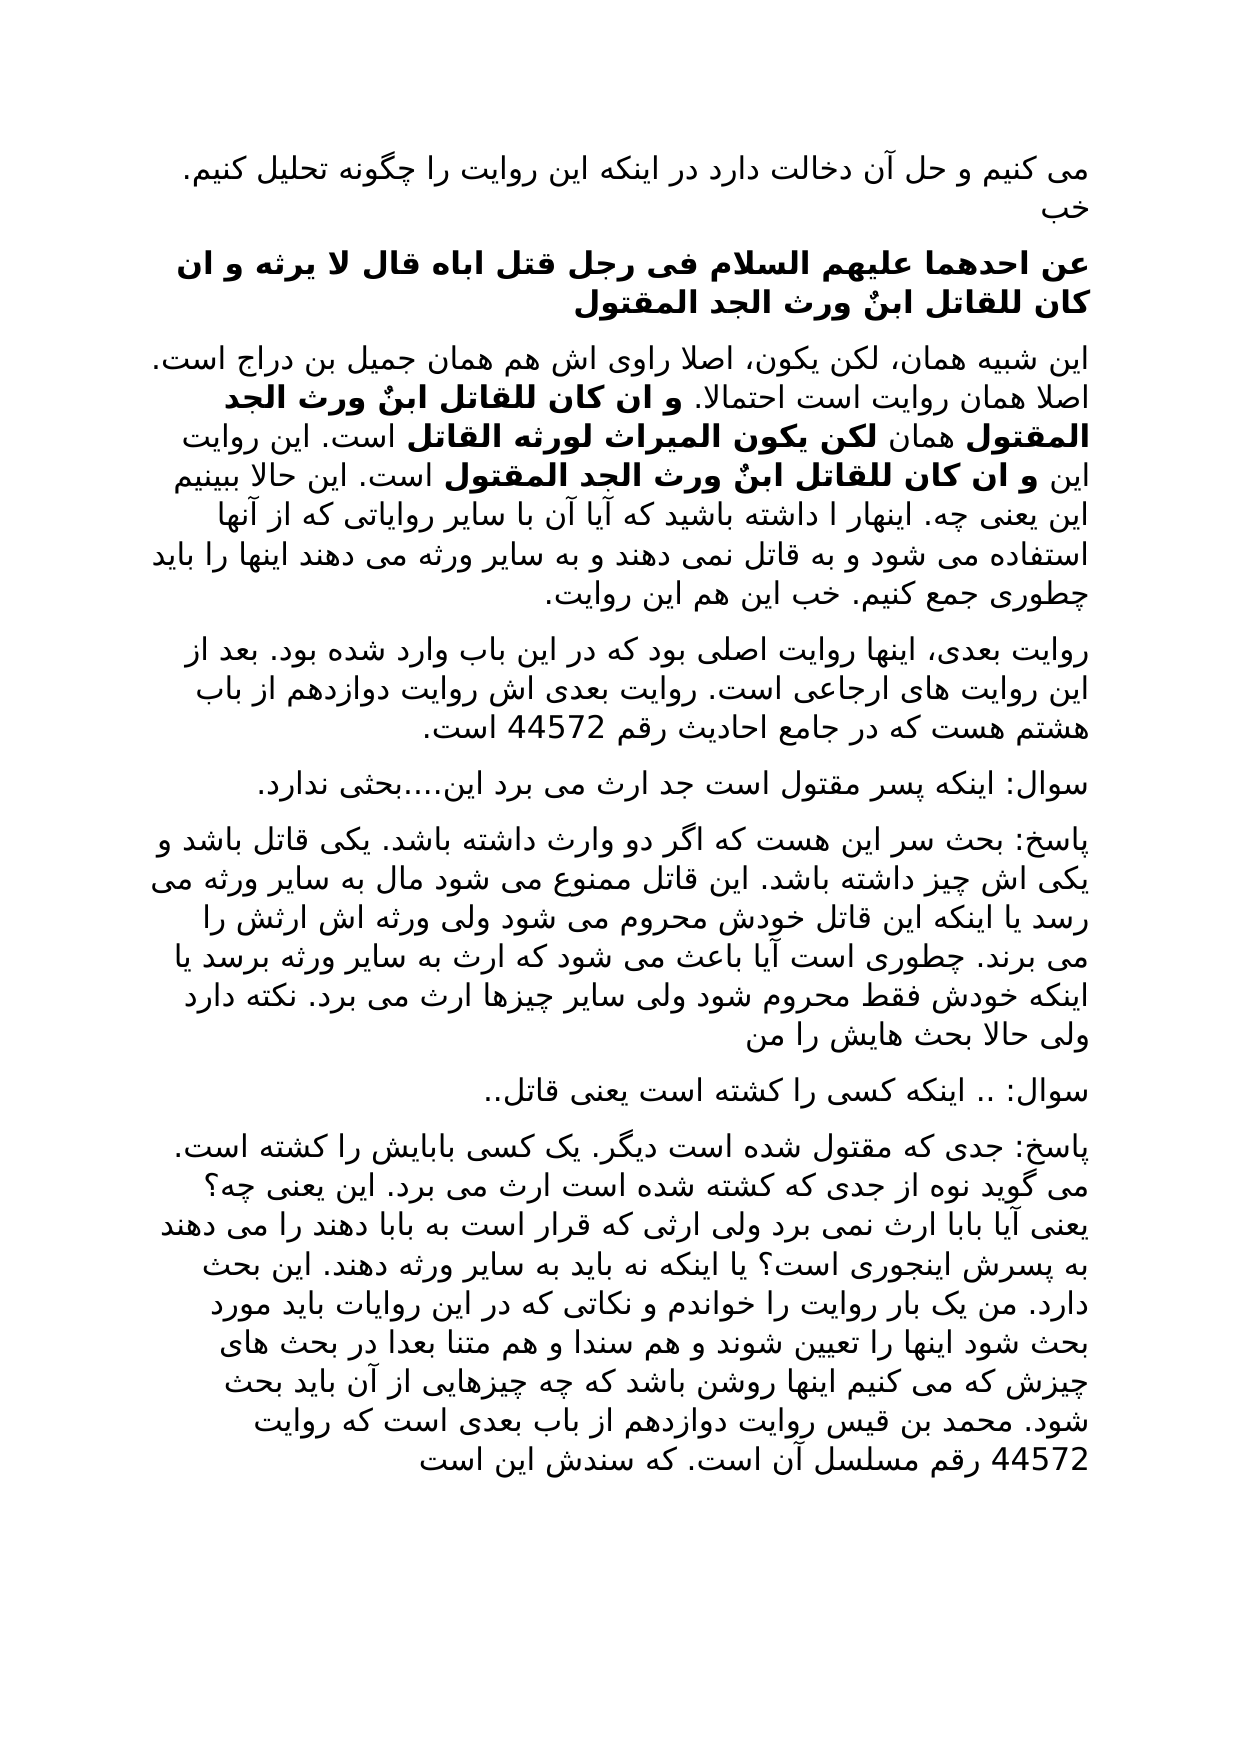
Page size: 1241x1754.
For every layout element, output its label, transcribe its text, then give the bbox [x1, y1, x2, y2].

text سوال: اینکه پسر مقتول است جد ارث می برد این....بحثی ندارد. [150, 765, 1090, 801]
text پاسخ: بحث سر این هست که اگر دو وارث داشته باشد. یکی قاتل باشد و یکی اش چیز داشته باشد. این قاتل ممنوع می شود مال به سایر ورثه می رسد یا اینکه این قاتل خودش محروم می شود ولی ورثه اش ارثش را می برند. چطوری است آیا باعث می شود که ارث به سایر ورثه برسد یا اینکه خودش فقط محروم شود ولی سایر چیزها ارث می برد. نکته دارد ولی حالا بحث هایش را من [150, 821, 1090, 1053]
text روایت بعدی، اینها روایت اصلی بود که در این باب وارد شده بود. بعد از این روایت های ارجاعی است. روایت بعدی اش روایت دوازدهم از باب هشتم هست که در جامع احادیث رقم 44572 است. [150, 631, 1090, 746]
text این شبیه همان، لکن یکون، اصلا راوی اش هم همان جمیل بن دراج است. اصلا همان روایت است احتمالا. و ان کان للقاتل ابنٌ ورث الجد المقتول همان لکن یکون المیراث لورثه القاتل است. این روایت این و ان کان للقاتل ابنٌ ورث الجد المقتول است. این حالا ببینیم این یعنی چه. اینهار ا داشته باشید که آیا آن با سایر روایاتی که از آنها استفاده می شود و به قاتل نمی دهند و به سایر ورثه می دهند اینها را باید چطوری جمع کنیم. خب این هم این روایت. [150, 340, 1090, 611]
text سوال: .. اینکه کسی را کشته است یعنی قاتل.. [150, 1072, 1090, 1109]
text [150, 150, 1090, 226]
text پاسخ: جدی که مقتول شده است دیگر. یک کسی بابایش را کشته است. می گوید نوه از جدی که کشته شده است ارث می برد. این یعنی چه؟ یعنی آیا بابا ارث نمی برد ولی ارثی که قرار است به بابا دهند را می دهند به پسرش اینجوری است؟ یا اینکه نه باید به سایر ورثه دهند. این بحث دارد. من یک بار روایت را خواندم و نکاتی که در این روایات باید مورد بحث شود اینها را تعیین شوند و هم سندا و هم متنا بعدا در بحث های چیزش که می کنیم اینها روشن باشد که چه چیزهایی از آن باید بحث شود. محمد بن قیس روایت دوازدهم از باب بعدی است که روایت 44572 رقم مسلسل آن است. که سندش این است [150, 1128, 1090, 1478]
text عن احدهما علیهم السلام فی رجل قتل اباه قال لا یرثه و ان کان للقاتل ابنٌ ورث الجد المقتول [150, 245, 1090, 321]
